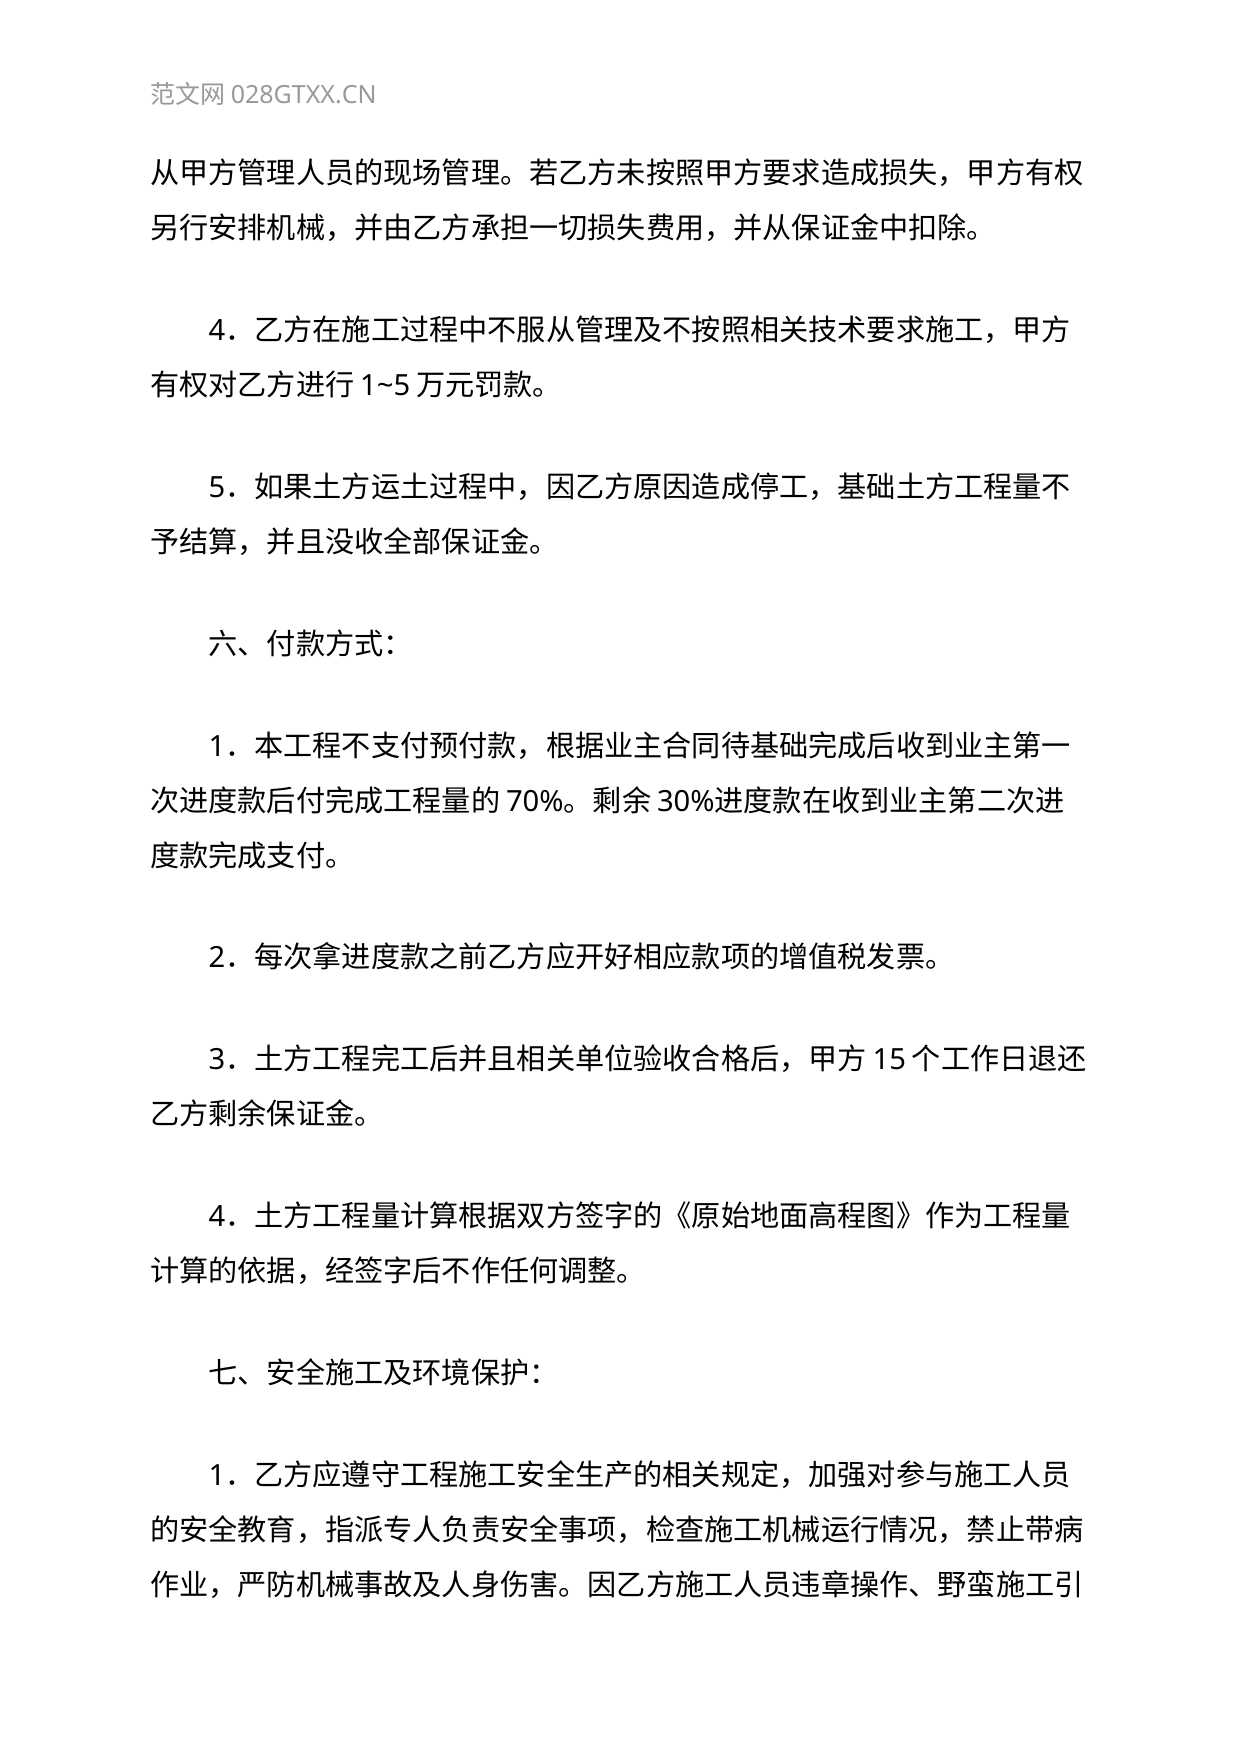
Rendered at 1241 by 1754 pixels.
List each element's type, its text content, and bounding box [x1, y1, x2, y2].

text 1．本工程不支付预付款，根据业主合同待基础完成后收到业主第一次进度款后付完成工程量的70%。剩余30%进度款在收到业主第二次进度款完成支付。 [150, 722, 1090, 874]
text 3．土方工程完工后并且相关单位验收合格后，甲方15个工作日退还乙方剩余保证金。 [150, 1036, 1090, 1133]
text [150, 1451, 1090, 1603]
text 4．乙方在施工过程中不服从管理及不按照相关技术要求施工，甲方有权对乙方进行1~5万元罚款。 [150, 307, 1090, 404]
text 七、安全施工及环境保护： [150, 1349, 1090, 1392]
text 4．土方工程量计算根据双方签字的《原始地面高程图》作为工程量计算的依据，经签字后不作任何调整。 [150, 1193, 1090, 1290]
text 六、付款方式： [150, 620, 1090, 663]
text 2．每次拿进度款之前乙方应开好相应款项的增值税发票。 [150, 934, 1090, 976]
text 5．如果土方运土过程中，因乙方原因造成停工，基础土方工程量不予结算，并且没收全部保证金。 [150, 464, 1090, 561]
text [150, 150, 1090, 247]
